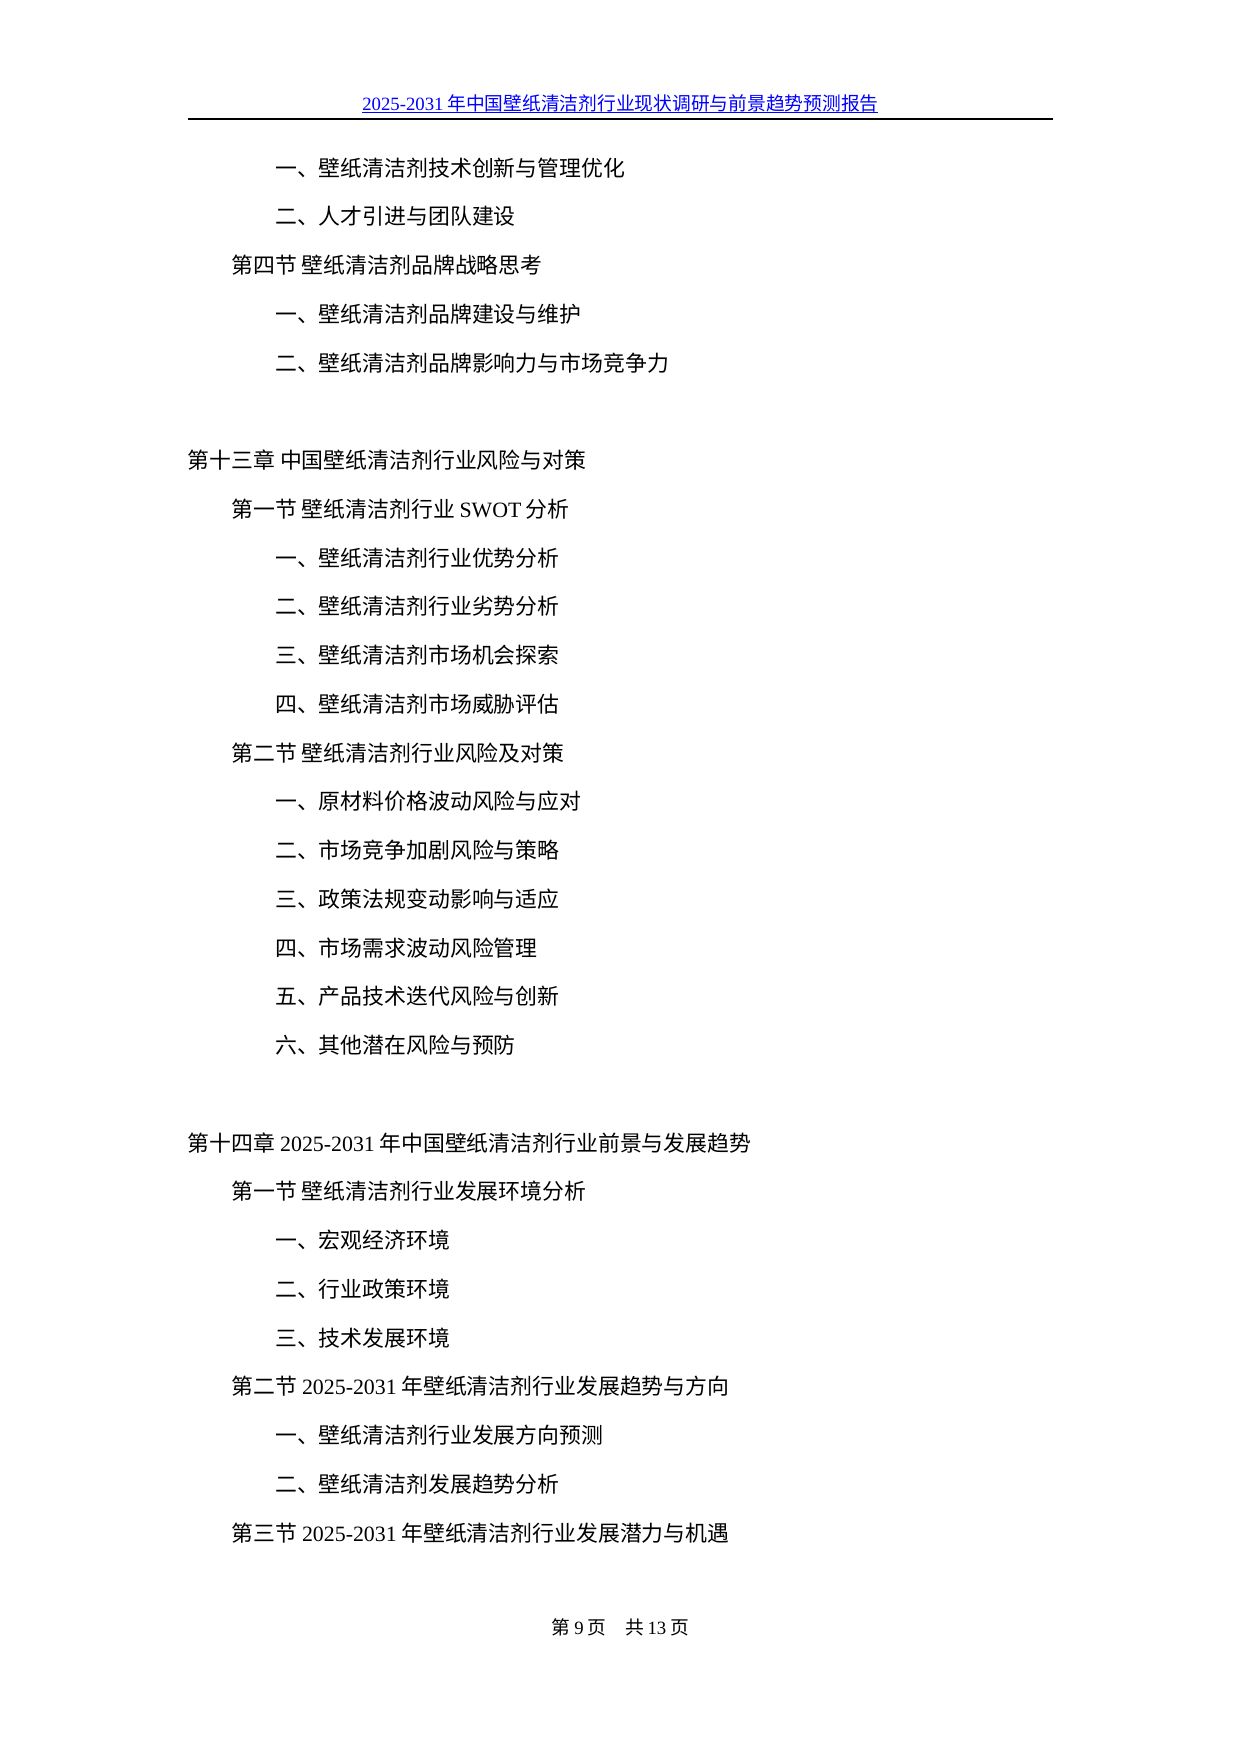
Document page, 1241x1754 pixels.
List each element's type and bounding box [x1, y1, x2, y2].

text [187, 150, 1053, 1548]
